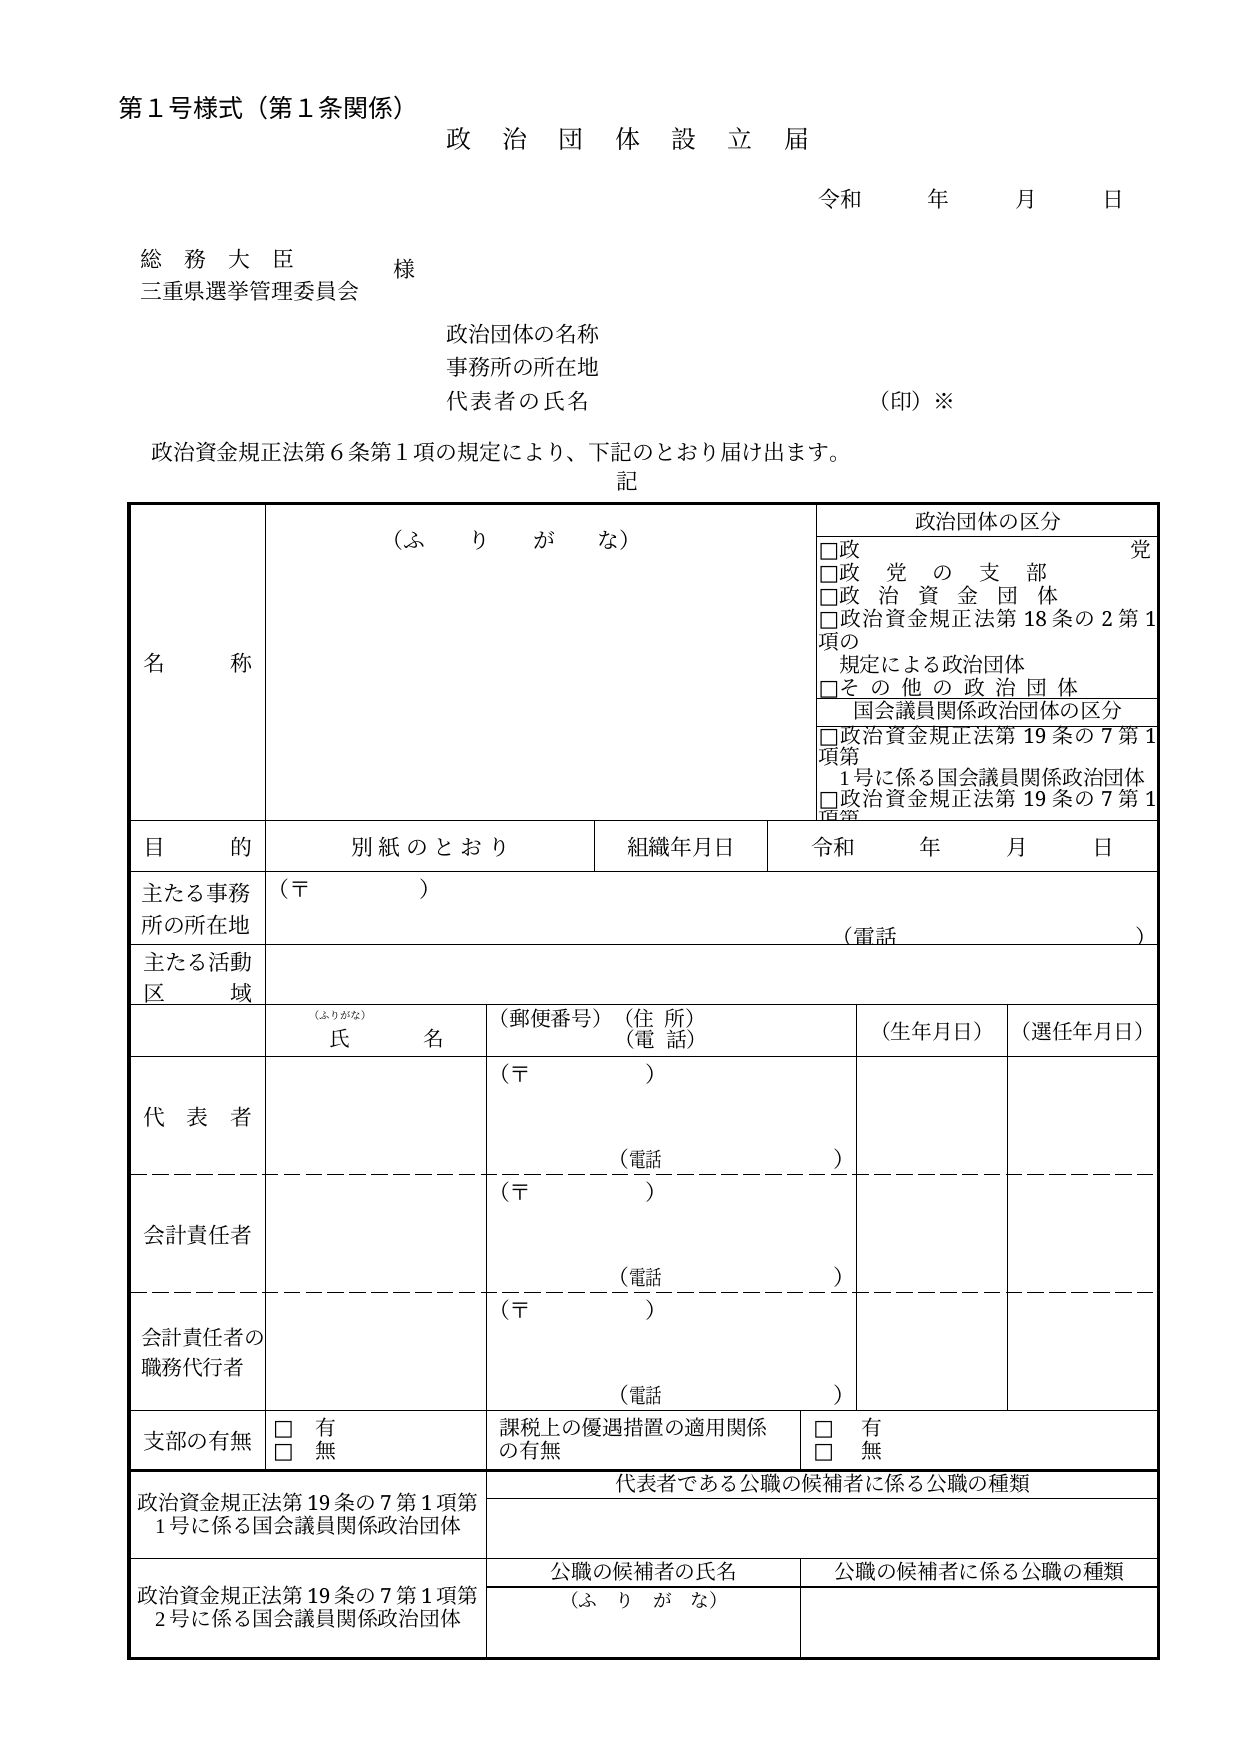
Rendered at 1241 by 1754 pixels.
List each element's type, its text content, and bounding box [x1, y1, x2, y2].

table_cell （〒 ） （電話 ） [487, 1057, 856, 1174]
table_cell [1008, 1292, 1157, 1410]
table_cell （〒 ） （電話 ） [487, 1174, 856, 1292]
text 総務大臣 [118, 242, 1137, 274]
table_header 政治団体の区分 [817, 505, 1157, 536]
table_cell 令和 年 月 日 [768, 821, 1157, 871]
table_cell [857, 1174, 1007, 1292]
table_cell （〒 ） （電話 ） [487, 1292, 856, 1410]
table_cell [857, 1057, 1007, 1174]
text 事務所の所在地 [118, 349, 1137, 382]
table_cell [801, 1588, 1157, 1657]
table_cell （選任年月日） [1008, 1005, 1157, 1056]
table_cell [266, 1174, 486, 1292]
table_cell 主たる事務 所の所在地 [131, 872, 265, 944]
text 政治団体の名称 [118, 316, 1137, 349]
table_cell （生年月日） [857, 1005, 1007, 1056]
table_cell [266, 945, 1157, 1003]
table_cell 支部の有無 [131, 1411, 265, 1469]
text 代表者の氏名 （印）※ [118, 382, 1137, 416]
table_cell [266, 1292, 486, 1410]
text 記 [118, 466, 1137, 495]
table_cell 組織年月日 [595, 821, 767, 871]
table_cell 公職の候補者に係る公職の種類 [801, 1559, 1157, 1586]
table_cell 会計責任者 [131, 1174, 265, 1292]
text 政 治 団 体 設 立 届 [118, 125, 1137, 154]
table_cell 代 表 者 [131, 1057, 265, 1174]
table_header 名 称 [131, 505, 265, 820]
table_cell 代表者である公職の候補者に係る公職の種類 [487, 1472, 1157, 1498]
table_cell [1008, 1057, 1157, 1174]
table_cell 政治資金規正法第19条の7第1項第 1号に係る国会議員関係政治団体 [131, 1472, 486, 1558]
table_cell 課税上の優遇措置の適用関係 の有無 [487, 1411, 800, 1469]
table_cell 政治資金規正法第19条の7第1項第 2号に係る国会議員関係政治団体 [131, 1559, 486, 1657]
subtitle 第１号様式（第１条関係） [118, 89, 1137, 125]
table_cell □ 有 □ 無 [801, 1411, 1157, 1469]
table_cell （ふ り が な） [487, 1588, 800, 1657]
table_cell □政治資金規正法第19条の7第1項第 1号に係る国会議員関係政治団体 □政治資金規正法第19条の7第1項第 2号に係る国会議員関係政治団体 [817, 727, 1157, 820]
table_cell 公職の候補者の氏名 [487, 1559, 800, 1586]
text 政治資金規正法第６条第１項の規定により、下記のとおり届け出ます。 [118, 437, 1137, 466]
table_cell [1008, 1174, 1157, 1292]
text 令和 年 月 日 [118, 184, 1137, 213]
table_cell 目 的 [131, 821, 265, 871]
table_cell [131, 1005, 265, 1056]
table_cell [857, 1292, 1007, 1410]
table_cell 国会議員関係政治団体の区分 [817, 699, 1157, 726]
table_cell [487, 1499, 1157, 1558]
table_cell （〒 ） （電話 ） [266, 872, 1157, 944]
table_cell 主たる活動 区 域 [131, 945, 265, 1003]
table_cell 会計責任者の 職務代行者 [131, 1292, 265, 1410]
table_cell [266, 1057, 486, 1174]
table_cell □政 党 □政党の支部 □政治資金団体 □政治資金規正法第18条の2第1項の 規定による政治団体 □その他の政治団体 □その他の政治団体の支部 [817, 537, 1157, 698]
table_cell □ 有 □ 無 [266, 1411, 486, 1469]
table_cell 別 紙 の と お り [266, 821, 594, 871]
table_cell [266, 1005, 486, 1056]
table_cell （郵便番号）（住 所） （電 話） [487, 1005, 856, 1056]
table_header （ふ り が な） [266, 505, 816, 820]
text 三重県選挙管理委員会 [118, 274, 1137, 305]
